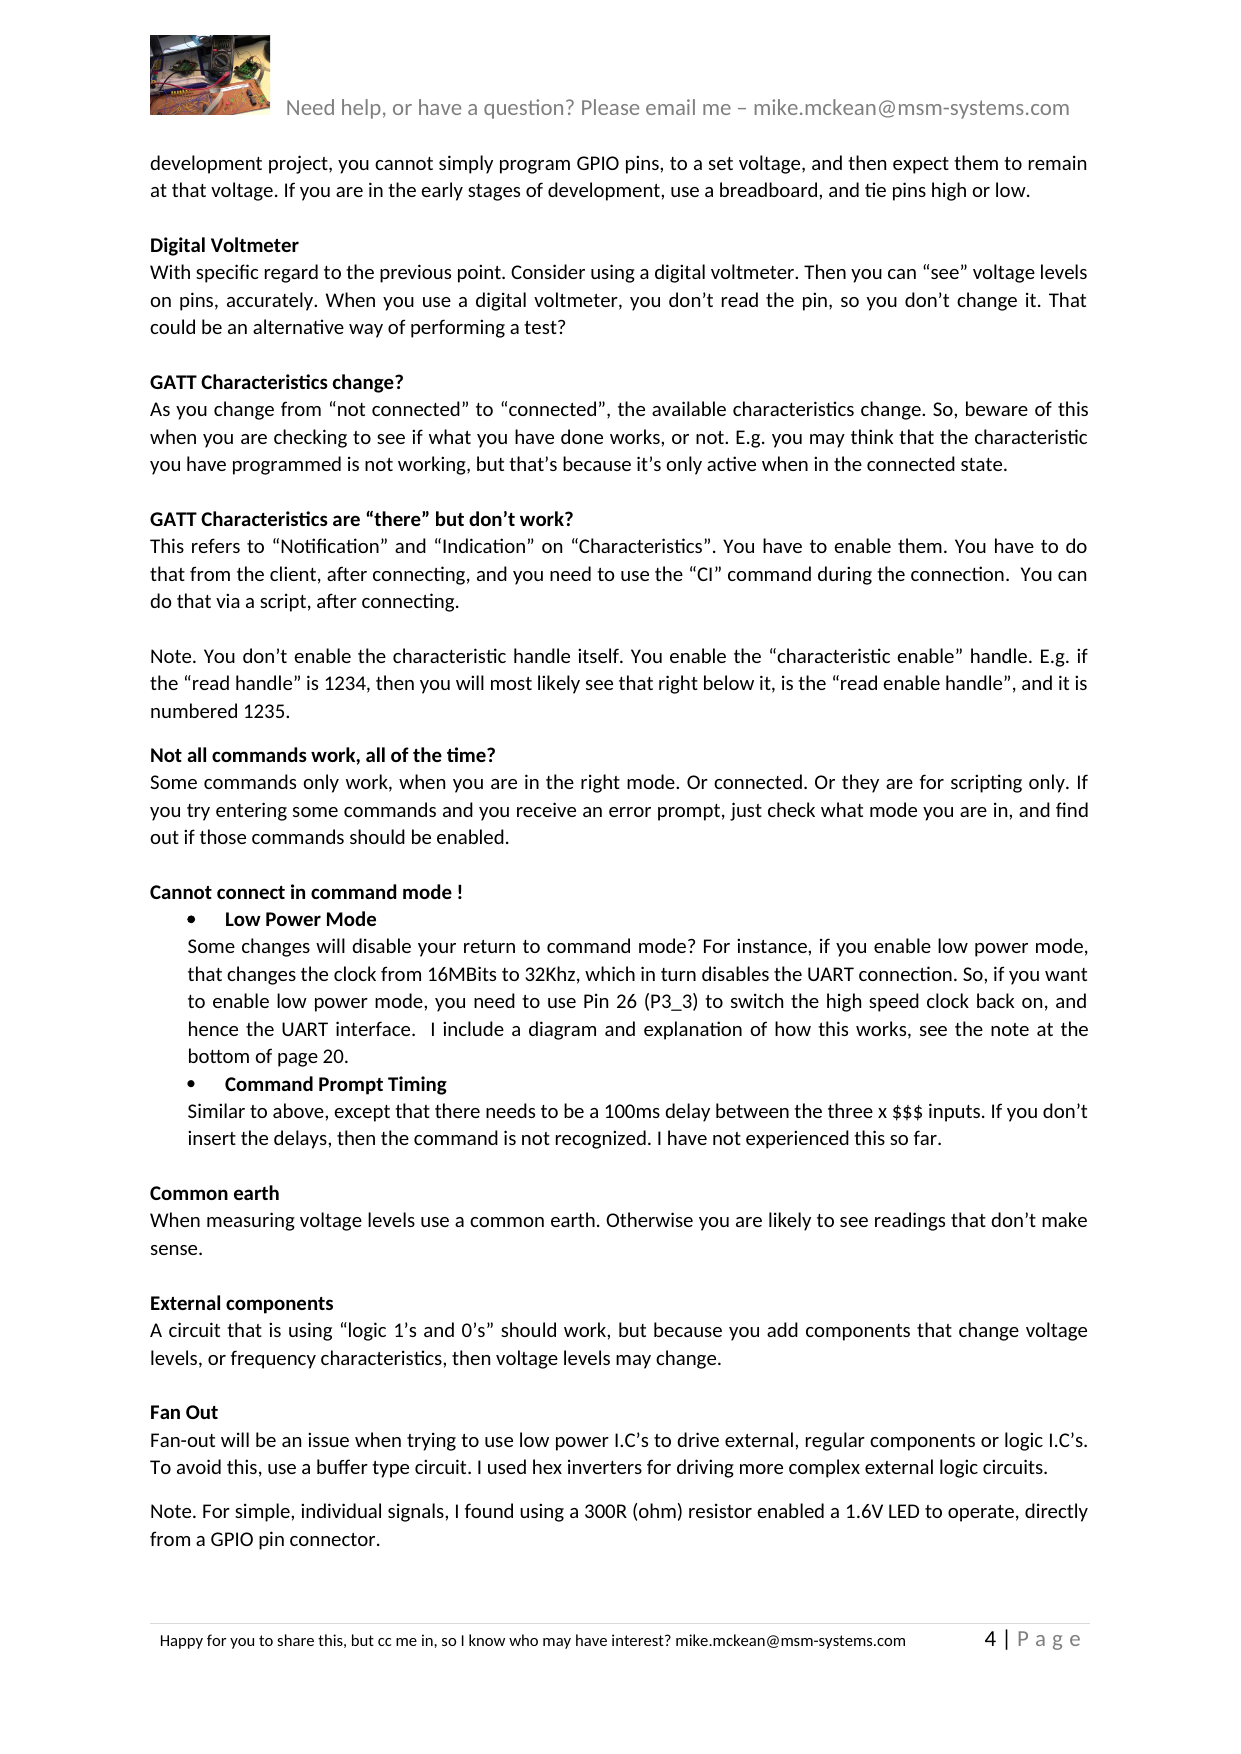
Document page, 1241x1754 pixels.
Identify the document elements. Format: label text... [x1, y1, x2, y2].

list Command Prompt Timing [187, 1071, 1090, 1096]
picture [150, 35, 271, 115]
text Similar to above, except that there needs to be a 100ms delay between the three x $$$ inputs. If you don’t insert the delays, then the command is not recognized. I have not experienced this so far. [187, 1098, 1090, 1151]
text Fan Out [150, 1399, 1090, 1425]
text GATT Characteristics change? [150, 369, 1090, 394]
text Some commands only work, when you are in the right mode. Or connected. Or they are for scripting only. If you try entering some commands and you receive an error prompt, just check what mode you are in, and find out if those commands should be enabled. [150, 769, 1090, 849]
text Not all commands work, all of the time? [150, 742, 1090, 767]
text Note. You don’t enable the characteristic handle itself. You enable the “characteristic enable” handle. E.g. if the “read handle” is 1234, then you will most likely see that right below it, is the “read enable handle”, and it is numbered 1235. [150, 643, 1090, 723]
text Some changes will disable your return to command mode? For instance, if you enable low power mode, that changes the clock from 16MBits to 32Khz, which in turn disables the UART connection. So, if you want to enable low power mode, you need to use Pin 26 (P3_3) to switch the high speed clock back on, and hence the UART interface. I include a diagram and explanation of how this works, see the note at the bottom of page 20. [187, 934, 1090, 1069]
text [150, 150, 1090, 203]
text With specific regard to the previous point. Consider using a digital voltmeter. Then you can “see” voltage levels on pins, accurately. When you use a digital voltmeter, you don’t read the pin, so you don’t change it. That could be an alternative way of performing a test? [150, 259, 1090, 340]
text When measuring voltage levels use a common earth. Otherwise you are likely to see readings that don’t make sense. [150, 1208, 1090, 1261]
text GATT Characteristics are “there” but don’t work? [150, 506, 1090, 532]
text Common earth [150, 1180, 1090, 1206]
text Cannot connect in command mode ! [150, 879, 1090, 904]
text Fan-out will be an issue when trying to use low power I.C’s to drive external, regular components or logic I.C’s. To avoid this, use a buffer type circuit. I used hex inverters for driving more complex external logic circuits. [150, 1427, 1090, 1480]
text A circuit that is using “logic 1’s and 0’s” should work, but because you add components that change voltage levels, or frequency characteristics, then voltage levels may change. [150, 1317, 1090, 1370]
list Low Power Mode [187, 906, 1090, 932]
text This refers to “Notification” and “Indication” on “Characteristics”. You have to enable them. You have to do that from the client, after connecting, and you need to use the “CI” command during the connection. You can do that via a script, after connecting. [150, 533, 1090, 614]
text As you change from “not connected” to “connected”, the available characteristics change. So, beware of this when you are checking to see if what you have done works, or not. E.g. you may think that the characteristic you have programmed is not working, but that’s because it’s only active when in the connected state. [150, 397, 1090, 477]
text External components [150, 1290, 1090, 1315]
text Note. For simple, individual signals, I found using a 300R (ohm) resistor enabled a 1.6V LED to operate, directly from a GPIO pin connector. [150, 1498, 1090, 1551]
text Digital Voltmeter [150, 232, 1090, 258]
